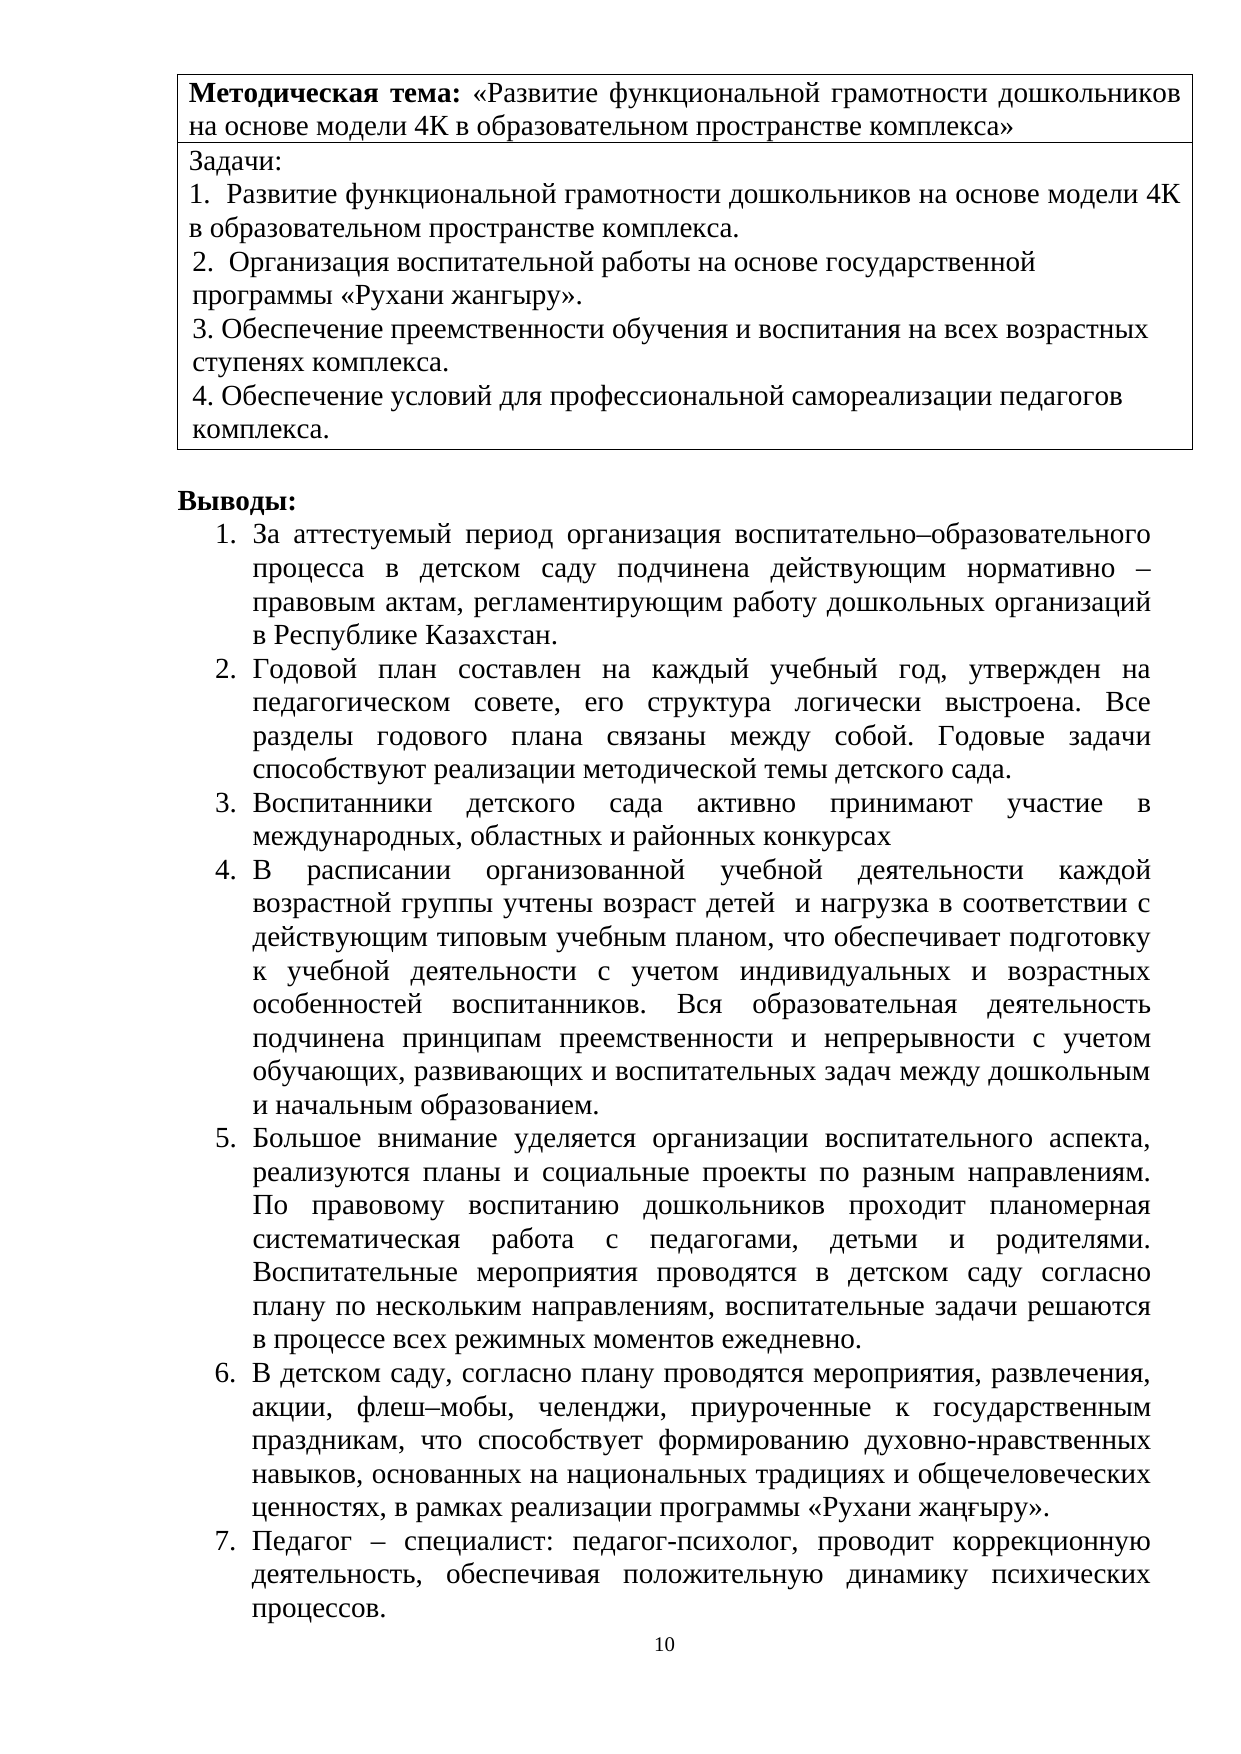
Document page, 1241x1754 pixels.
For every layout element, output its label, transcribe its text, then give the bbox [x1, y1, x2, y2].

list Педагог – специалист: педагог-психолог, проводит коррекционную деятельность, обеспечивая положительную динамику психических процессов. [214, 1523, 1152, 1623]
list За аттестуемый период организация воспитательно–образовательного процесса в детском саду подчинена действующим нормативно – правовым актам, регламентирующим работу дошкольных организаций в Республике Казахстан. [215, 517, 1152, 651]
list Годовой план составлен на каждый учебный год, утвержден на педагогическом совете, его структура логически выстроена. Все разделы годового плана связаны между собой. Годовые задачи способствуют реализации методической темы детского сада. [215, 651, 1152, 785]
list Воспитанники детского сада активно принимают участие в международных, областных и районных конкурсах [215, 785, 1152, 852]
list В расписании организованной учебной деятельности каждой возрастной группы учтены возраст детей и нагрузка в соответствии с действующим типовым учебным планом, что обеспечивает подготовку к учебной деятельности с учетом индивидуальных и возрастных особенностей воспитанников. Вся образовательная деятельность подчинена принципам преемственности и непрерывности с учетом обучающих, развивающих и воспитательных задач между дошкольным и начальным образованием. [215, 852, 1152, 1120]
text Выводы: [177, 483, 1152, 517]
table_cell Задачи: 1. Развитие функциональной грамотности дошкольников на основе модели 4К в образовательном пространстве комплекса. 2. Организация воспитательной работы на основе государственной программы «Рухани жангыру». 3. Обеспечение преемственности обучения и воспитания на всех возрастных ступенях комплекса. 4. Обеспечение условий для профессиональной самореализации педагогов комплекса. [178, 143, 1192, 448]
list Большое внимание уделяется организации воспитательного аспекта, реализуются планы и социальные проекты по разным направлениям. По правовому воспитанию дошкольников проходит планомерная систематическая работа с педагогами, детьми и родителями. Воспитательные мероприятия проводятся в детском саду согласно плану по нескольким направлениям, воспитательные задачи решаются в процессе всех режимных моментов ежедневно. [215, 1120, 1152, 1355]
table_cell Методическая тема: «Развитие функциональной грамотности дошкольников на основе модели 4К в образовательном пространстве комплекса» [178, 75, 1192, 142]
list В детском саду, согласно плану проводятся мероприятия, развлечения, акции, флеш–мобы, челенджи, приуроченные к государственным праздникам, что способствует формированию духовно-нравственных навыков, основанных на национальных традициях и общечеловеческих ценностях, в рамках реализации программы «Рухани жаңғыру». [214, 1355, 1152, 1523]
